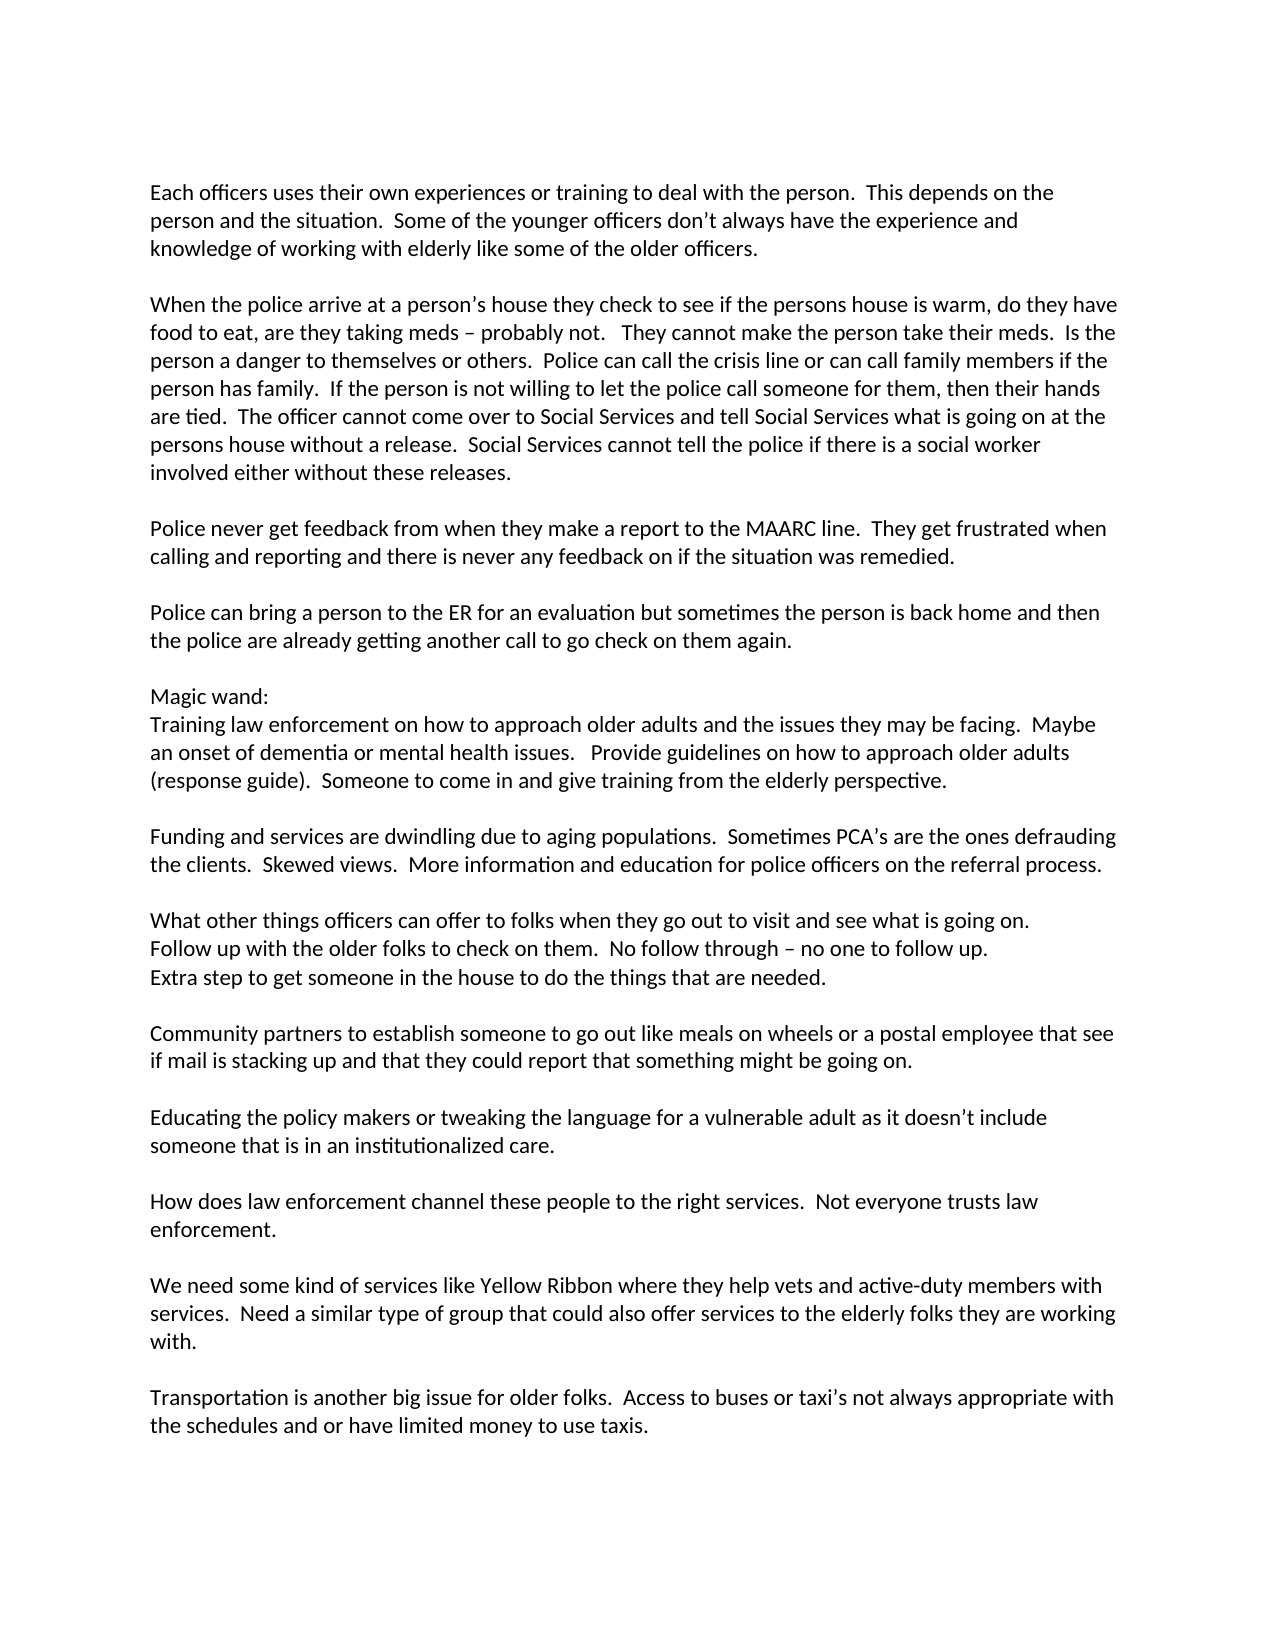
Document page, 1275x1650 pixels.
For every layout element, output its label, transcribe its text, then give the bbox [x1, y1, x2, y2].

text Educating the policy makers or tweaking the language for a vulnerable adult as it doesn’t include someone that is in an institutionalized care. [150, 1103, 1125, 1159]
text How does law enforcement channel these people to the right services. Not everyone trusts law enforcement. [150, 1187, 1125, 1243]
text Community partners to establish someone to go out like meals on wheels or a postal employee that see if mail is stacking up and that they could report that something might be going on. [150, 1019, 1125, 1075]
text Extra step to get someone in the house to do the things that are needed. [150, 963, 1125, 991]
text Training law enforcement on how to approach older adults and the issues they may be facing. Maybe an onset of dementia or mental health issues. Provide guidelines on how to approach older adults (response guide). Someone to come in and give training from the elderly perspective. [150, 710, 1125, 794]
text Funding and services are dwindling due to aging populations. Sometimes PCA’s are the ones defrauding the clients. Skewed views. More information and education for police officers on the referral process. [150, 822, 1125, 878]
text What other things officers can offer to folks when they go out to visit and see what is going on. [150, 907, 1125, 934]
text We need some kind of services like Yellow Ribbon where they help vets and active-duty members with services. Need a similar type of group that could also offer services to the elderly folks they are working with. [150, 1271, 1125, 1355]
text Magic wand: [150, 682, 1125, 710]
text When the police arrive at a person’s house they check to see if the persons house is warm, do they have food to eat, are they taking meds – probably not. They cannot make the person take their meds. Is the person a danger to themselves or others. Police can call the crisis line or can call family members if the person has family. If the person is not willing to let the police call someone for them, then their hands are tied. The officer cannot come over to Social Services and tell Social Services what is going on at the persons house without a release. Social Services cannot tell the police if there is a social worker involved either without these releases. [150, 290, 1125, 486]
text Each officers uses their own experiences or training to deal with the person. This depends on the person and the situation. Some of the younger officers don’t always have the experience and knowledge of working with elderly like some of the older officers. [150, 178, 1125, 262]
text Police never get feedback from when they make a report to the MAARC line. They get frustrated when calling and reporting and there is never any feedback on if the situation was remedied. [150, 514, 1125, 570]
text Transportation is another big issue for older folks. Access to buses or taxi’s not always appropriate with the schedules and or have limited money to use taxis. [150, 1383, 1125, 1439]
text Police can bring a person to the ER for an evaluation but sometimes the person is back home and then the police are already getting another call to go check on them again. [150, 598, 1125, 654]
text Follow up with the older folks to check on them. No follow through – no one to follow up. [150, 934, 1125, 963]
